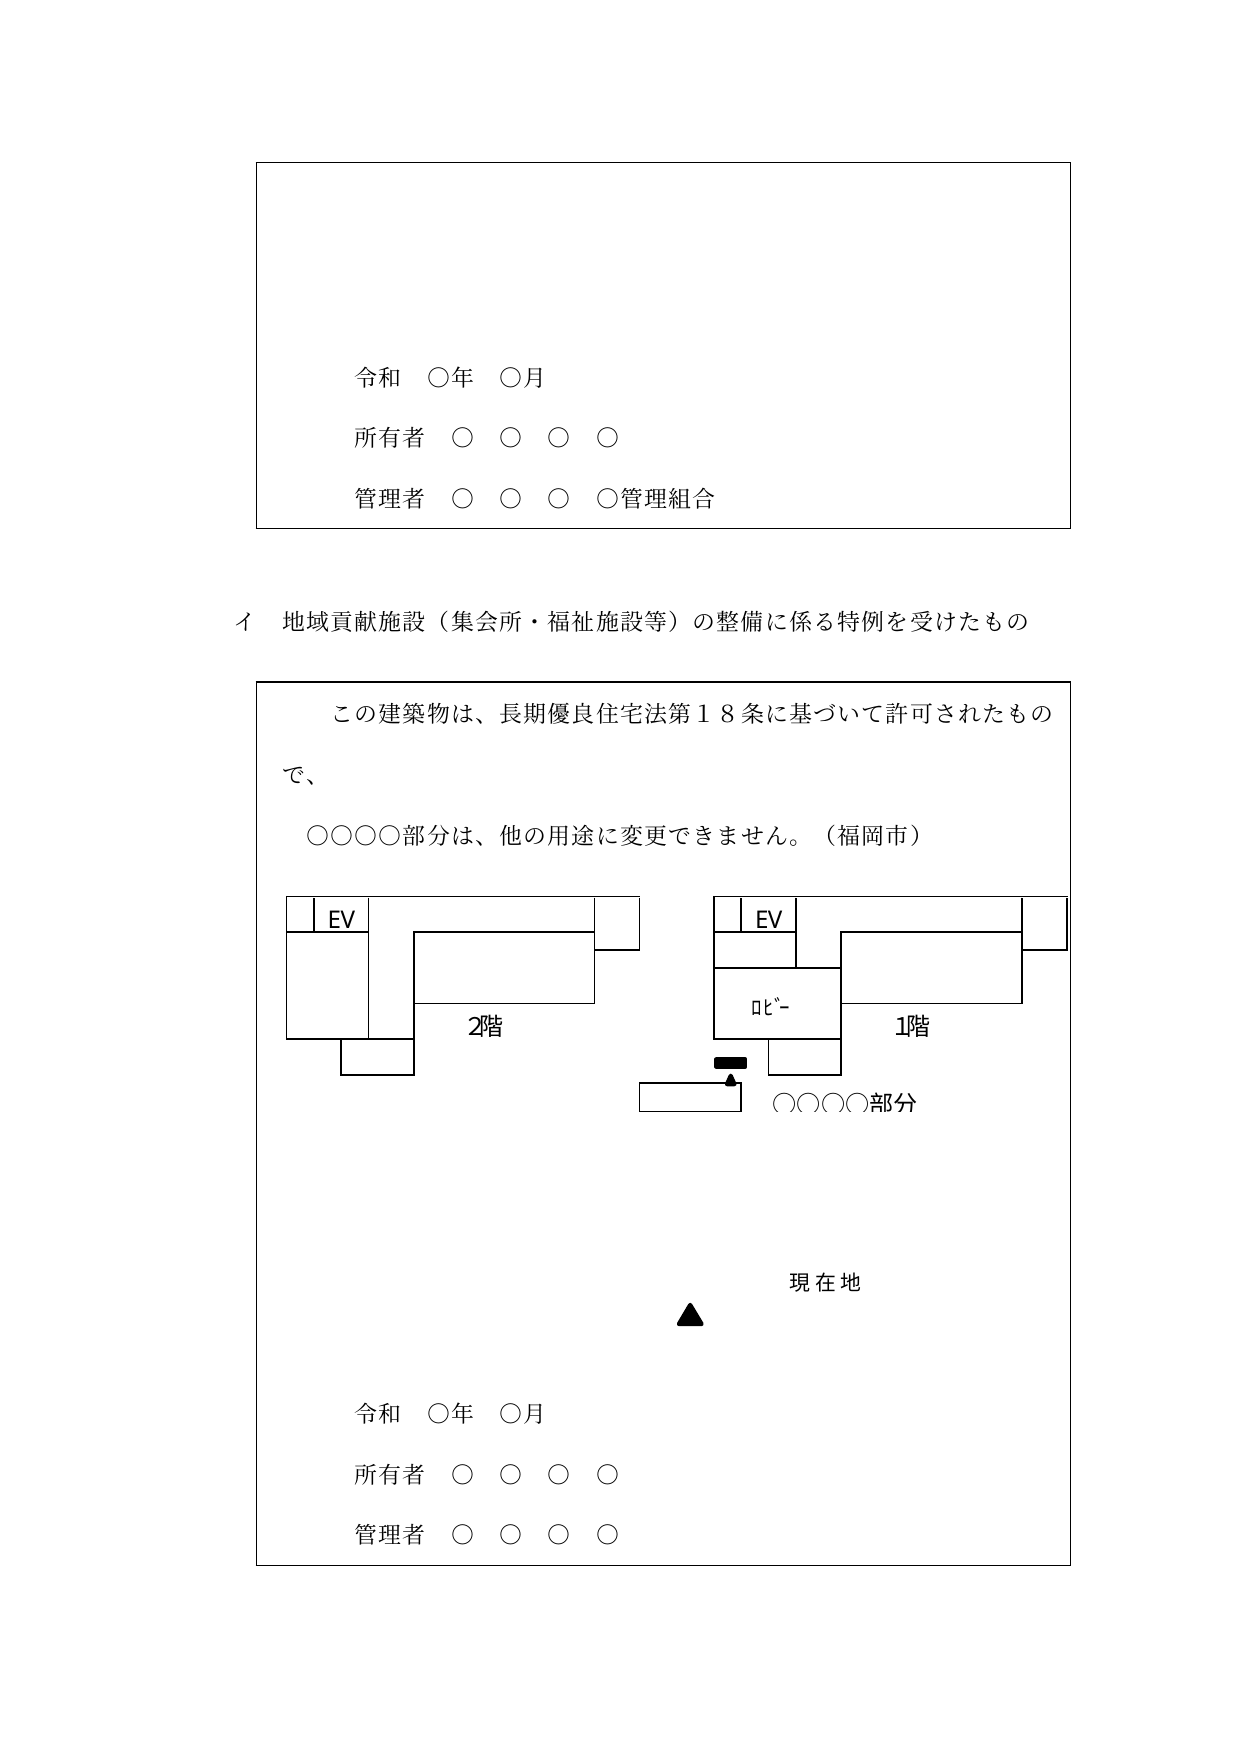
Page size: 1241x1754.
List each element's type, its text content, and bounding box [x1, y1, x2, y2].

text イ 地域貢献施設（集会所・福祉施設等）の整備に係る特例を受けたもの [185, 590, 1055, 651]
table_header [257, 163, 1070, 528]
table_header この建築物は、長期優良住宅法第１８条に基づいて許可されたもので、 ○○○○部分は、他の用途に変更できません。（福岡市） 令和 ○年 ○月 所有者 ○ ○ ○ ○ 管理者 ○ ○ ○ ○ [257, 683, 1070, 1564]
